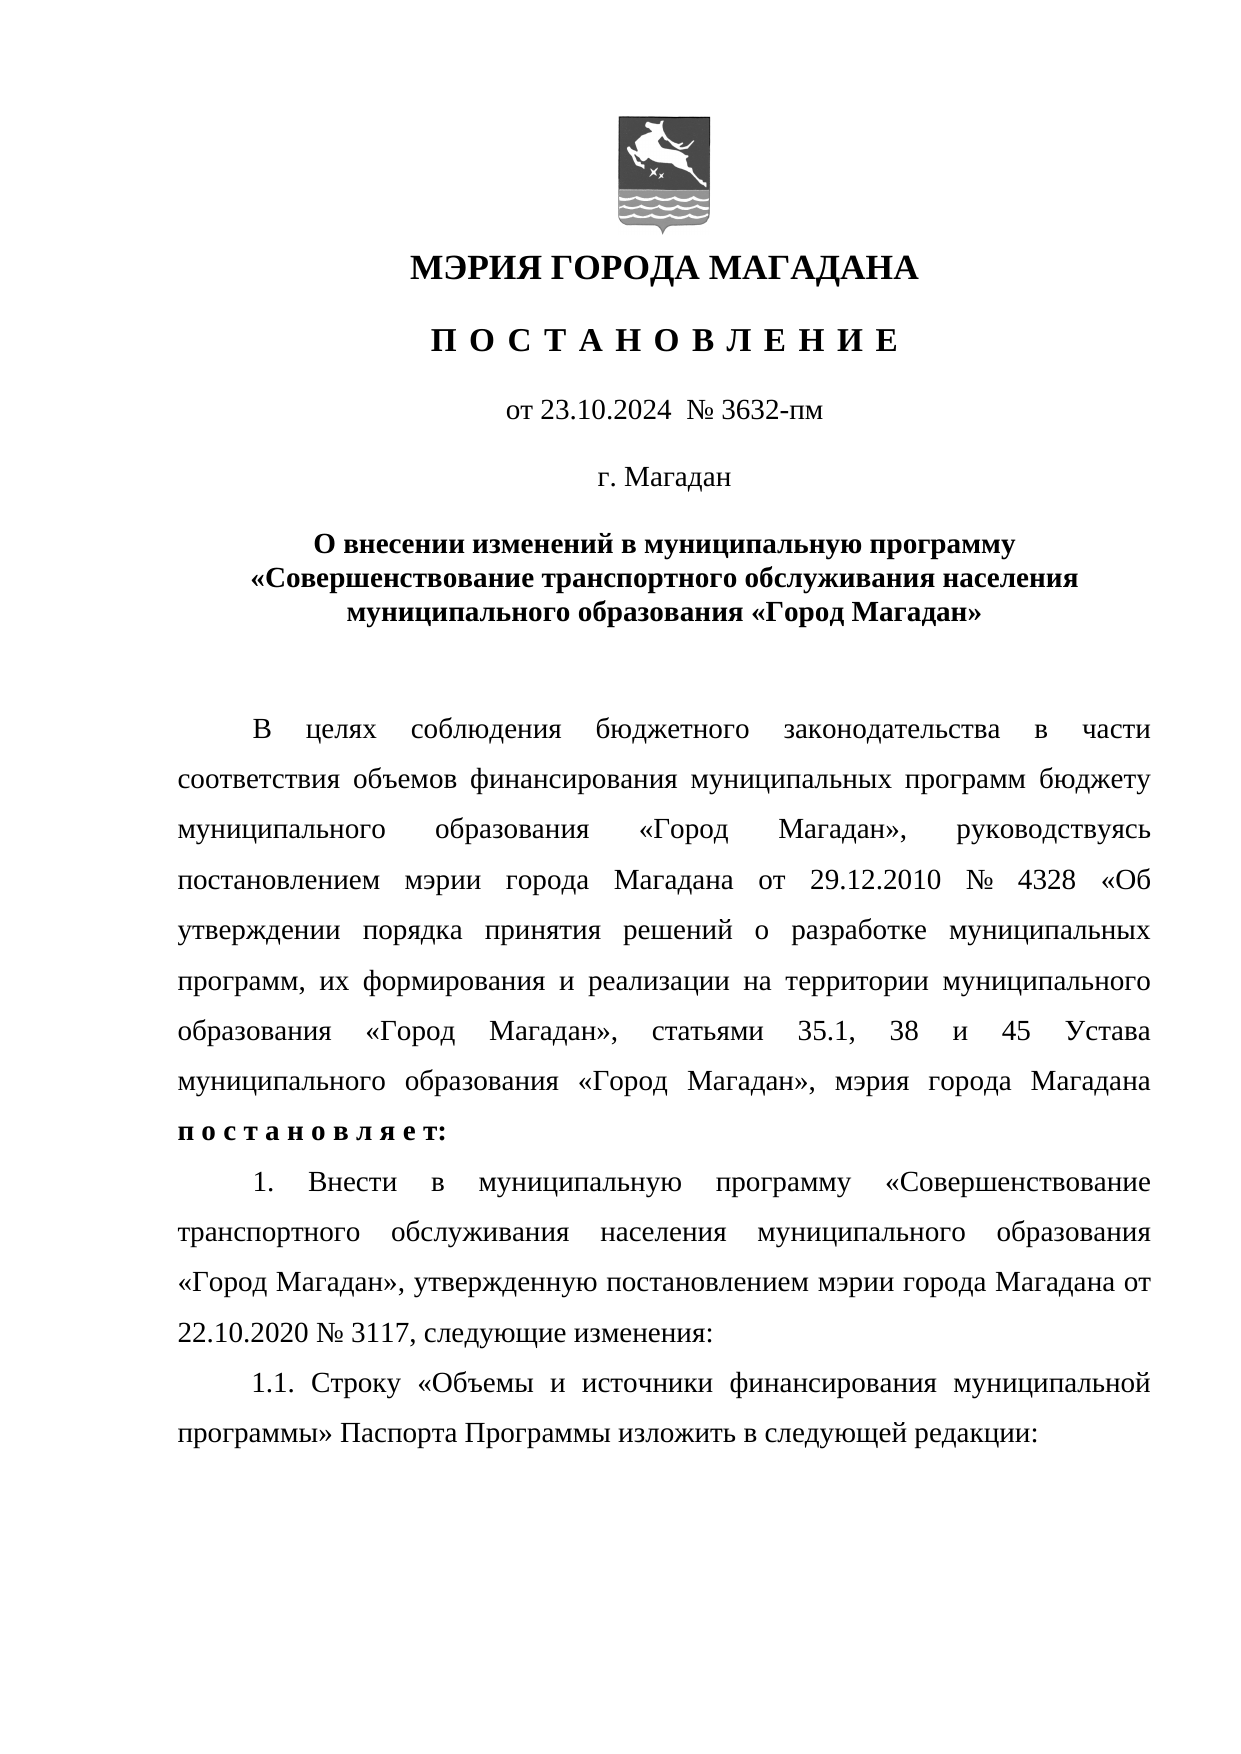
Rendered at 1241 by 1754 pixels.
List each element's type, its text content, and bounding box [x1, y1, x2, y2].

text г. Магадан [177, 459, 1152, 493]
text МЭРИЯ ГОРОДА МАГАДАНА [177, 246, 1152, 287]
text 1. Внести в муниципальную программу «Совершенствование транспортного обслуживания населения муниципального образования «Город Магадан», утвержденную постановлением мэрии города Магадана от 22.10.2020 № 3117, следующие изменения: [177, 1164, 1152, 1348]
subtitle П О С Т А Н О В Л Е Н И Е [177, 321, 1152, 359]
text 1.1. Строку «Объемы и источники финансирования муниципальной программы» Паспорта Программы изложить в следующей редакции: [177, 1365, 1152, 1449]
text О внесении изменений в муниципальную программу «Совершенствование транспортного обслуживания населения муниципального образования «Город Магадан» [177, 527, 1152, 627]
text В целях соблюдения бюджетного законодательства в части соответствия объемов финансирования муниципальных программ бюджету муниципального образования «Город Магадан», руководствуясь постановлением мэрии города Магадана от 29.12.2010 № 4328 «Об утверждении порядка принятия решений о разработке муниципальных программ, их формирования и реализации на территории муниципального образования «Город Магадан», статьями 35.1, 38 и 45 Устава муниципального образования «Город Магадан», мэрия города Магадана п о с т а н о в л я е т: [177, 711, 1152, 1147]
picture [618, 115, 711, 235]
text от 23.10.2024 № 3632-пм [177, 392, 1152, 426]
